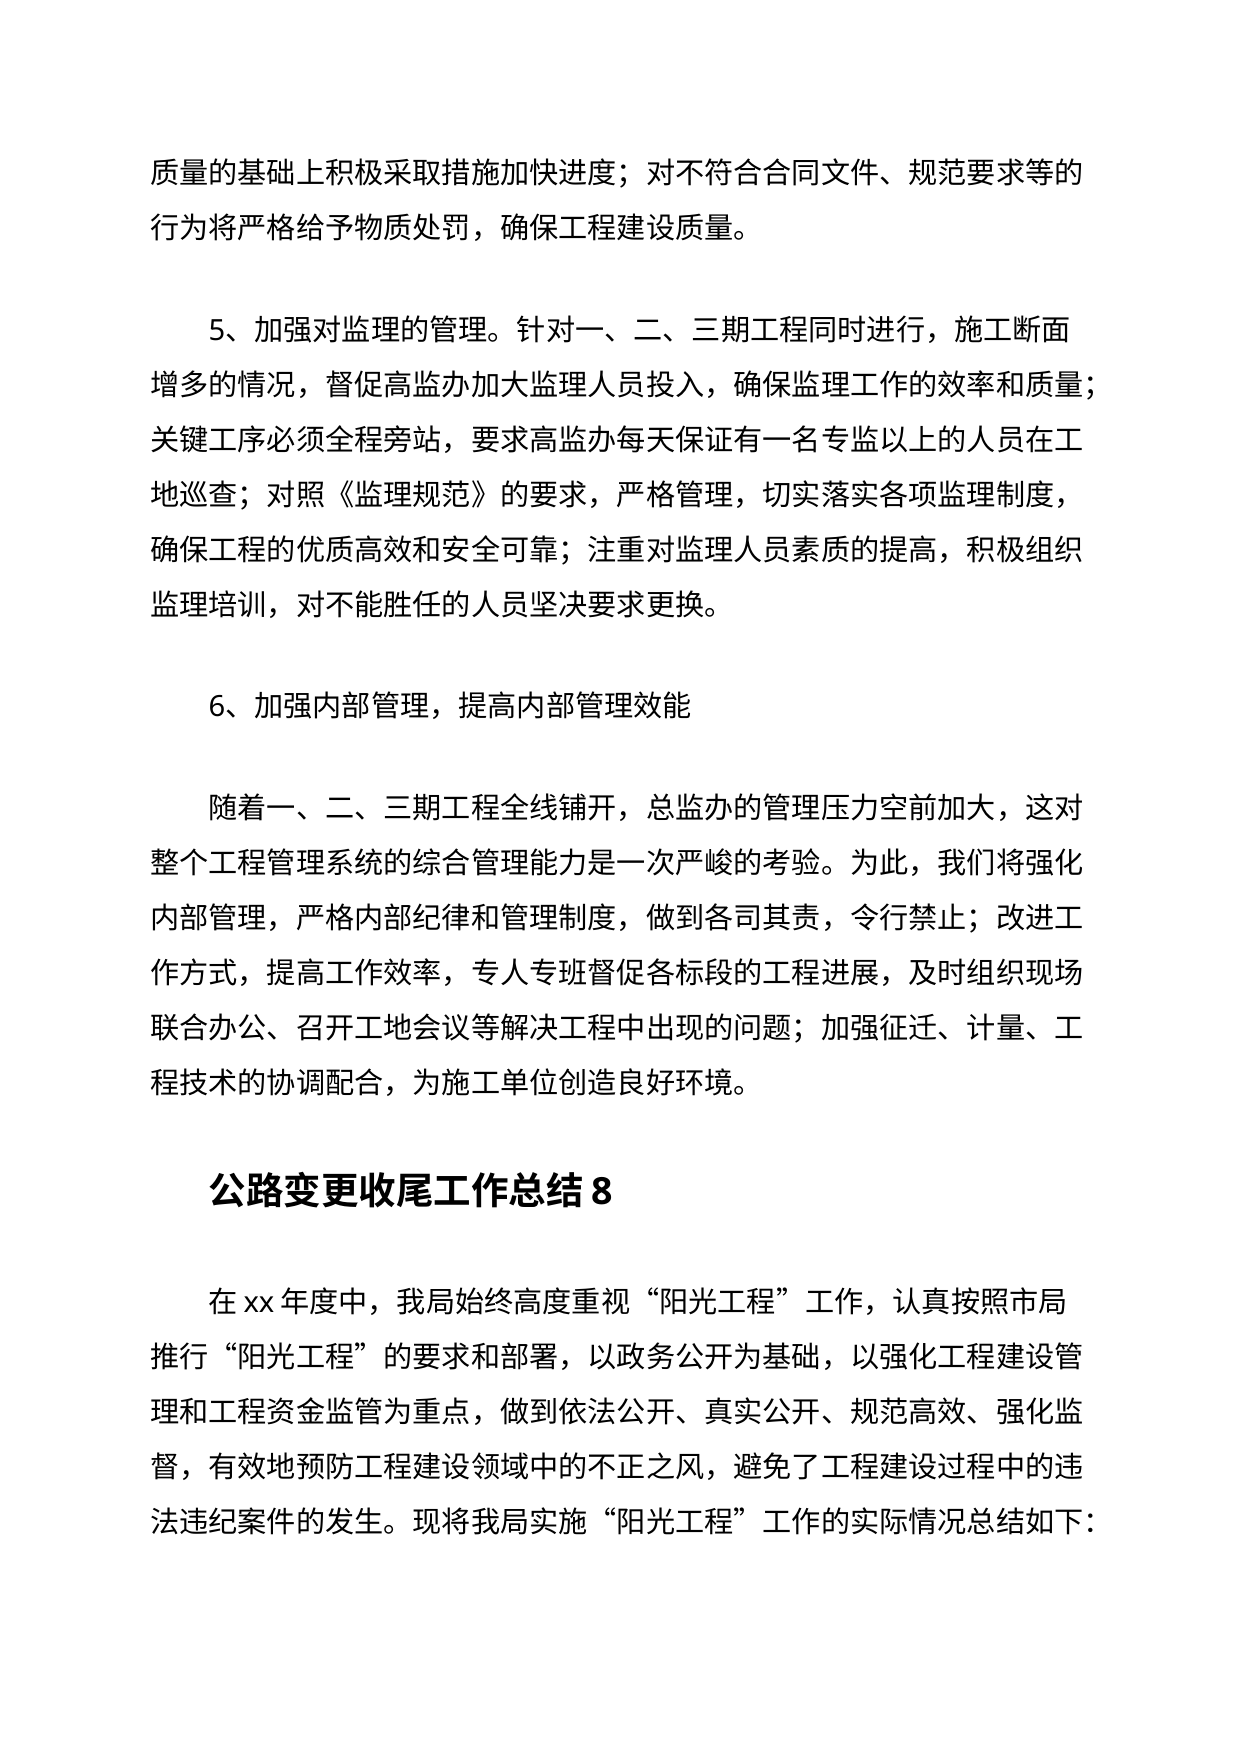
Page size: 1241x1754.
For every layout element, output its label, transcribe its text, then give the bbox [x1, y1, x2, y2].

text 随着一、二、三期工程全线铺开，总监办的管理压力空前加大，这对整个工程管理系统的综合管理能力是一次严峻的考验。为此，我们将强化内部管理，严格内部纪律和管理制度，做到各司其责，令行禁止；改进工作方式，提高工作效率，专人专班督促各标段的工程进展，及时组织现场联合办公、召开工地会议等解决工程中出现的问题；加强征迁、计量、工程技术的协调配合，为施工单位创造良好环境。 [150, 785, 1090, 1102]
text 公路变更收尾工作总结8 [150, 1161, 1090, 1216]
text 5、加强对监理的管理。针对一、二、三期工程同时进行，施工断面增多的情况，督促高监办加大监理人员投入，确保监理工作的效率和质量；关键工序必须全程旁站，要求高监办每天保证有一名专监以上的人员在工地巡查；对照《监理规范》的要求，严格管理，切实落实各项监理制度，确保工程的优质高效和安全可靠；注重对监理人员素质的提高，积极组织监理培训，对不能胜任的人员坚决要求更换。 [150, 307, 1090, 623]
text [150, 150, 1090, 247]
text 在xx年度中，我局始终高度重视“阳光工程”工作，认真按照市局推行“阳光工程”的要求和部署，以政务公开为基础，以强化工程建设管理和工程资金监管为重点，做到依法公开、真实公开、规范高效、强化监督，有效地预防工程建设领域中的不正之风，避免了工程建设过程中的违法违纪案件的发生。现将我局实施“阳光工程”工作的实际情况总结如下： [150, 1279, 1090, 1541]
text 6、加强内部管理，提高内部管理效能 [150, 683, 1090, 725]
